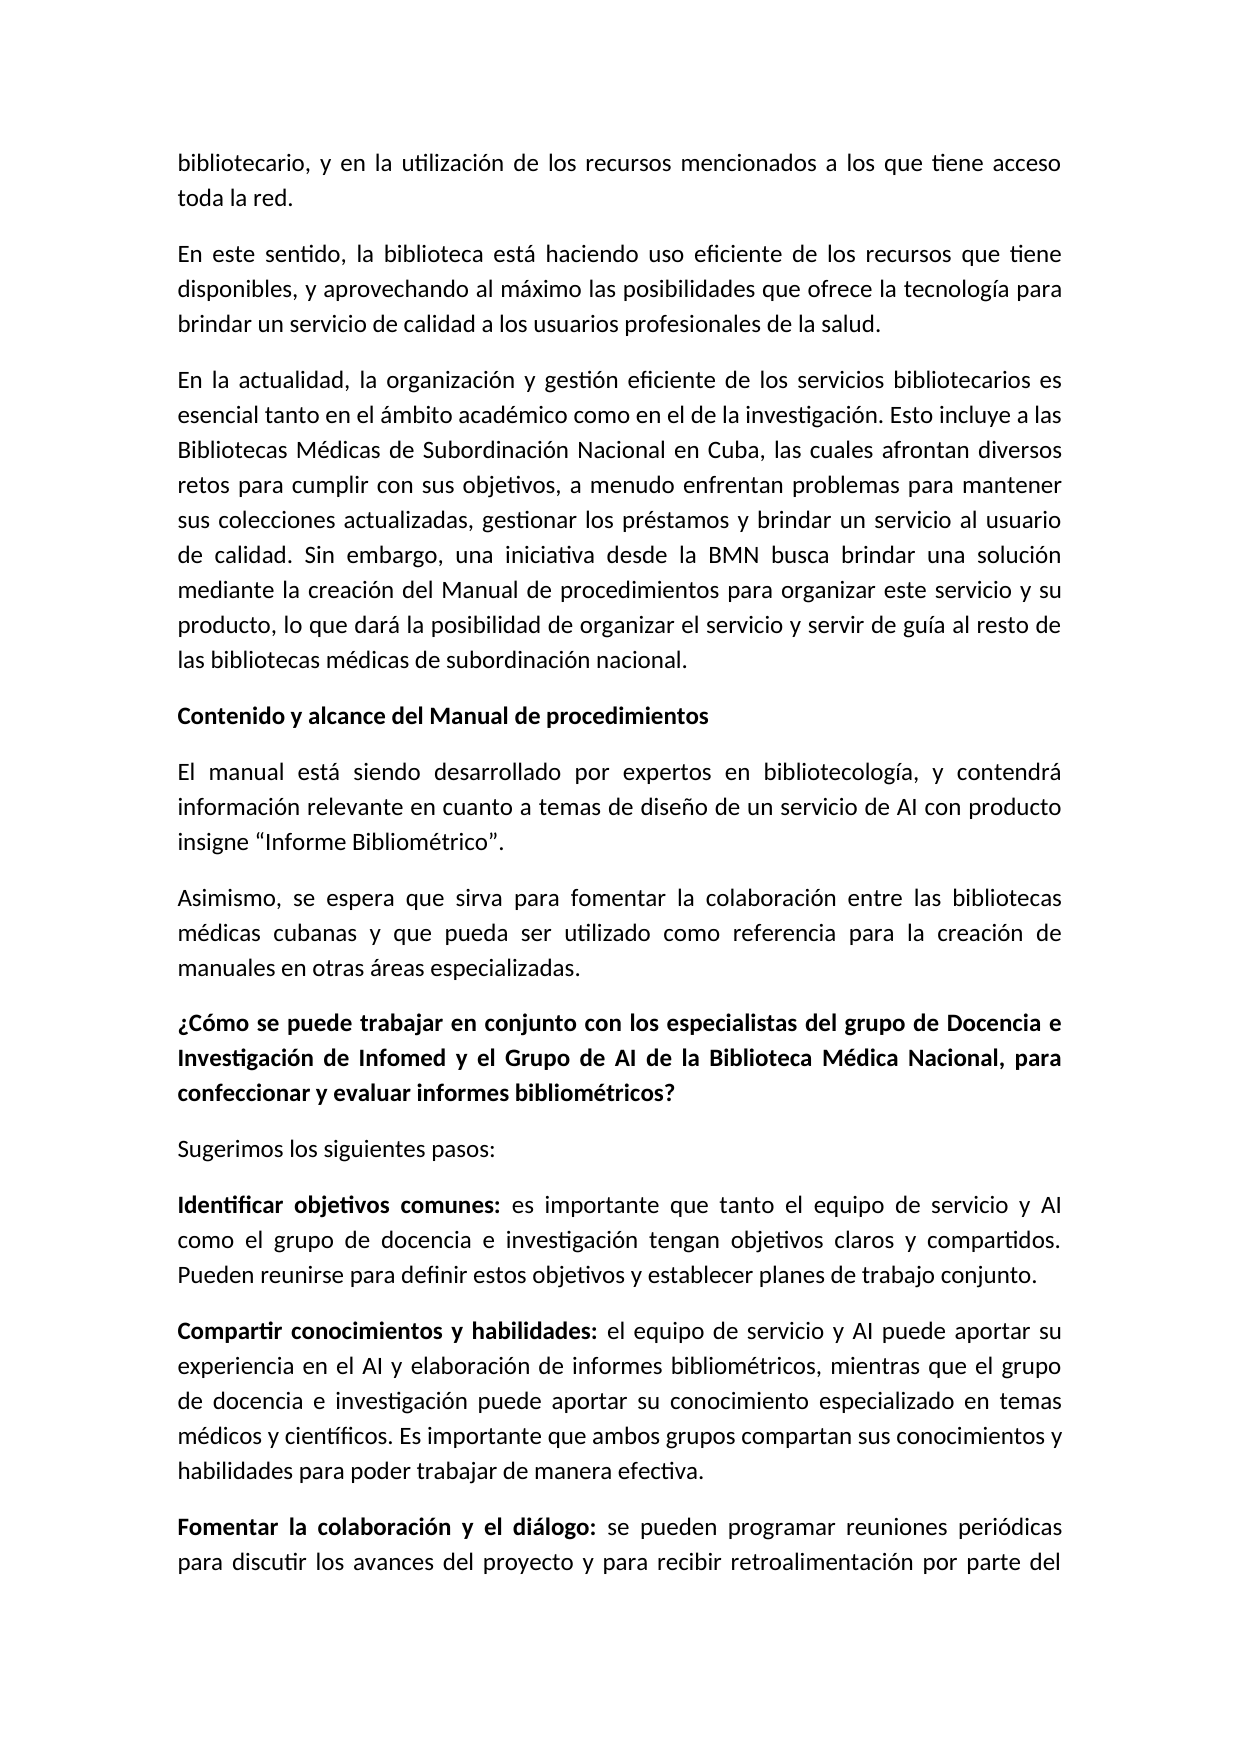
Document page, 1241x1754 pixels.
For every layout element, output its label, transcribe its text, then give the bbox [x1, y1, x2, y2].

text El manual está siendo desarrollado por expertos en bibliotecología, y contendrá información relevante en cuanto a temas de diseño de un servicio de AI con producto insigne “Informe Bibliométrico”. [177, 756, 1063, 856]
text Sugerimos los siguientes pasos: [177, 1133, 1063, 1164]
text ¿Cómo se puede trabajar en conjunto con los especialistas del grupo de Docencia e Investigación de Infomed y el Grupo de AI de la Biblioteca Médica Nacional, para confeccionar y evaluar informes bibliométricos? [177, 1008, 1063, 1108]
text Identificar objetivos comunes: es importante que tanto el equipo de servicio y AI como el grupo de docencia e investigación tengan objetivos claros y compartidos. Pueden reunirse para definir estos objetivos y establecer planes de trabajo conjunto. [177, 1189, 1063, 1290]
text Contenido y alcance del Manual de procedimientos [177, 700, 1063, 731]
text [177, 148, 1063, 213]
text En la actualidad, la organización y gestión eficiente de los servicios bibliotecarios es esencial tanto en el ámbito académico como en el de la investigación. Esto incluye a las Bibliotecas Médicas de Subordinación Nacional en Cuba, las cuales afrontan diversos retos para cumplir con sus objetivos, a menudo enfrentan problemas para mantener sus colecciones actualizadas, gestionar los préstamos y brindar un servicio al usuario de calidad. Sin embargo, una iniciativa desde la BMN busca brindar una solución mediante la creación del Manual de procedimientos para organizar este servicio y su producto, lo que dará la posibilidad de organizar el servicio y servir de guía al resto de las bibliotecas médicas de subordinación nacional. [177, 364, 1063, 675]
text Compartir conocimientos y habilidades: el equipo de servicio y AI puede aportar su experiencia en el AI y elaboración de informes bibliométricos, mientras que el grupo de docencia e investigación puede aportar su conocimiento especializado en temas médicos y científicos. Es importante que ambos grupos compartan sus conocimientos y habilidades para poder trabajar de manera efectiva. [177, 1315, 1063, 1486]
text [177, 1511, 1063, 1576]
text En este sentido, la biblioteca está haciendo uso eficiente de los recursos que tiene disponibles, y aprovechando al máximo las posibilidades que ofrece la tecnología para brindar un servicio de calidad a los usuarios profesionales de la salud. [177, 238, 1063, 339]
text Asimismo, se espera que sirva para fomentar la colaboración entre las bibliotecas médicas cubanas y que pueda ser utilizado como referencia para la creación de manuales en otras áreas especializadas. [177, 882, 1063, 982]
